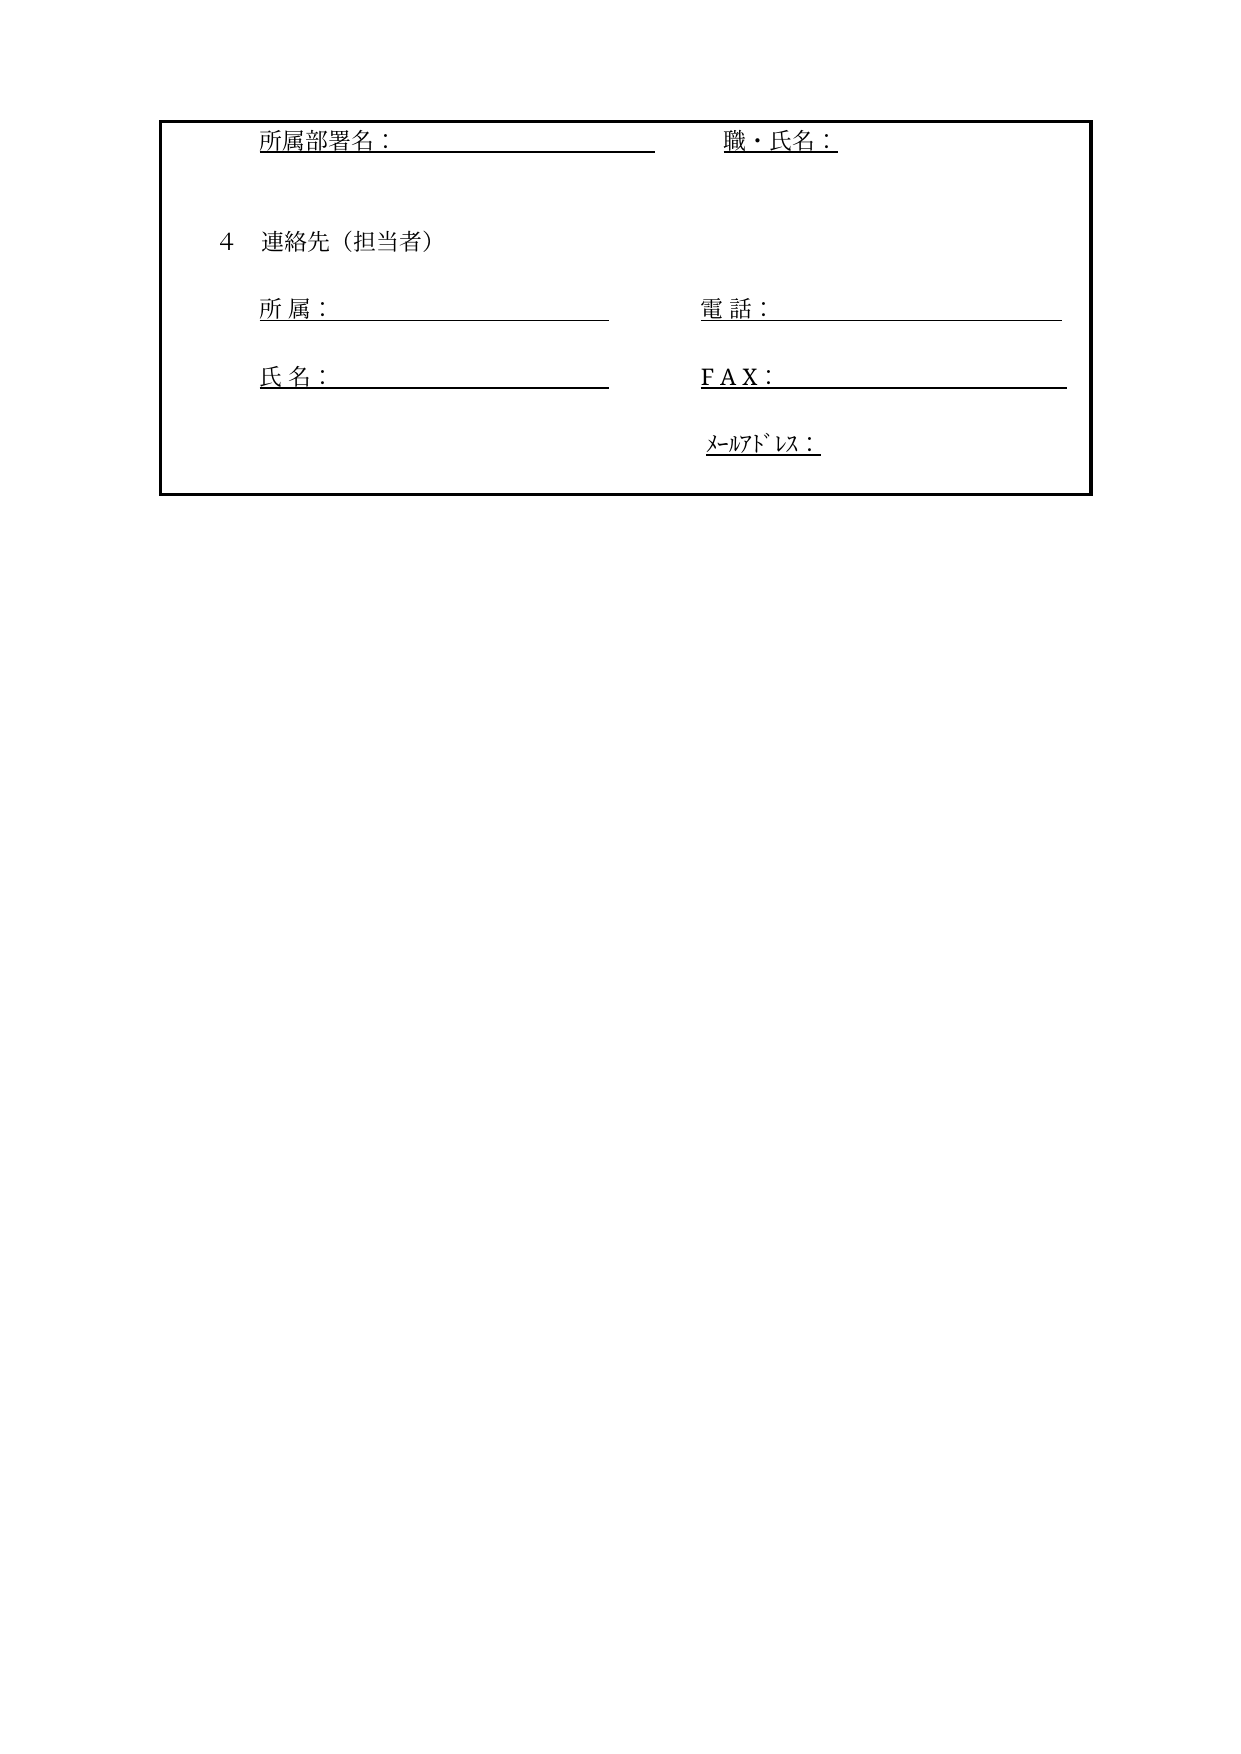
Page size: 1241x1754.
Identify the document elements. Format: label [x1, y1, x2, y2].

table_header [162, 123, 1089, 493]
